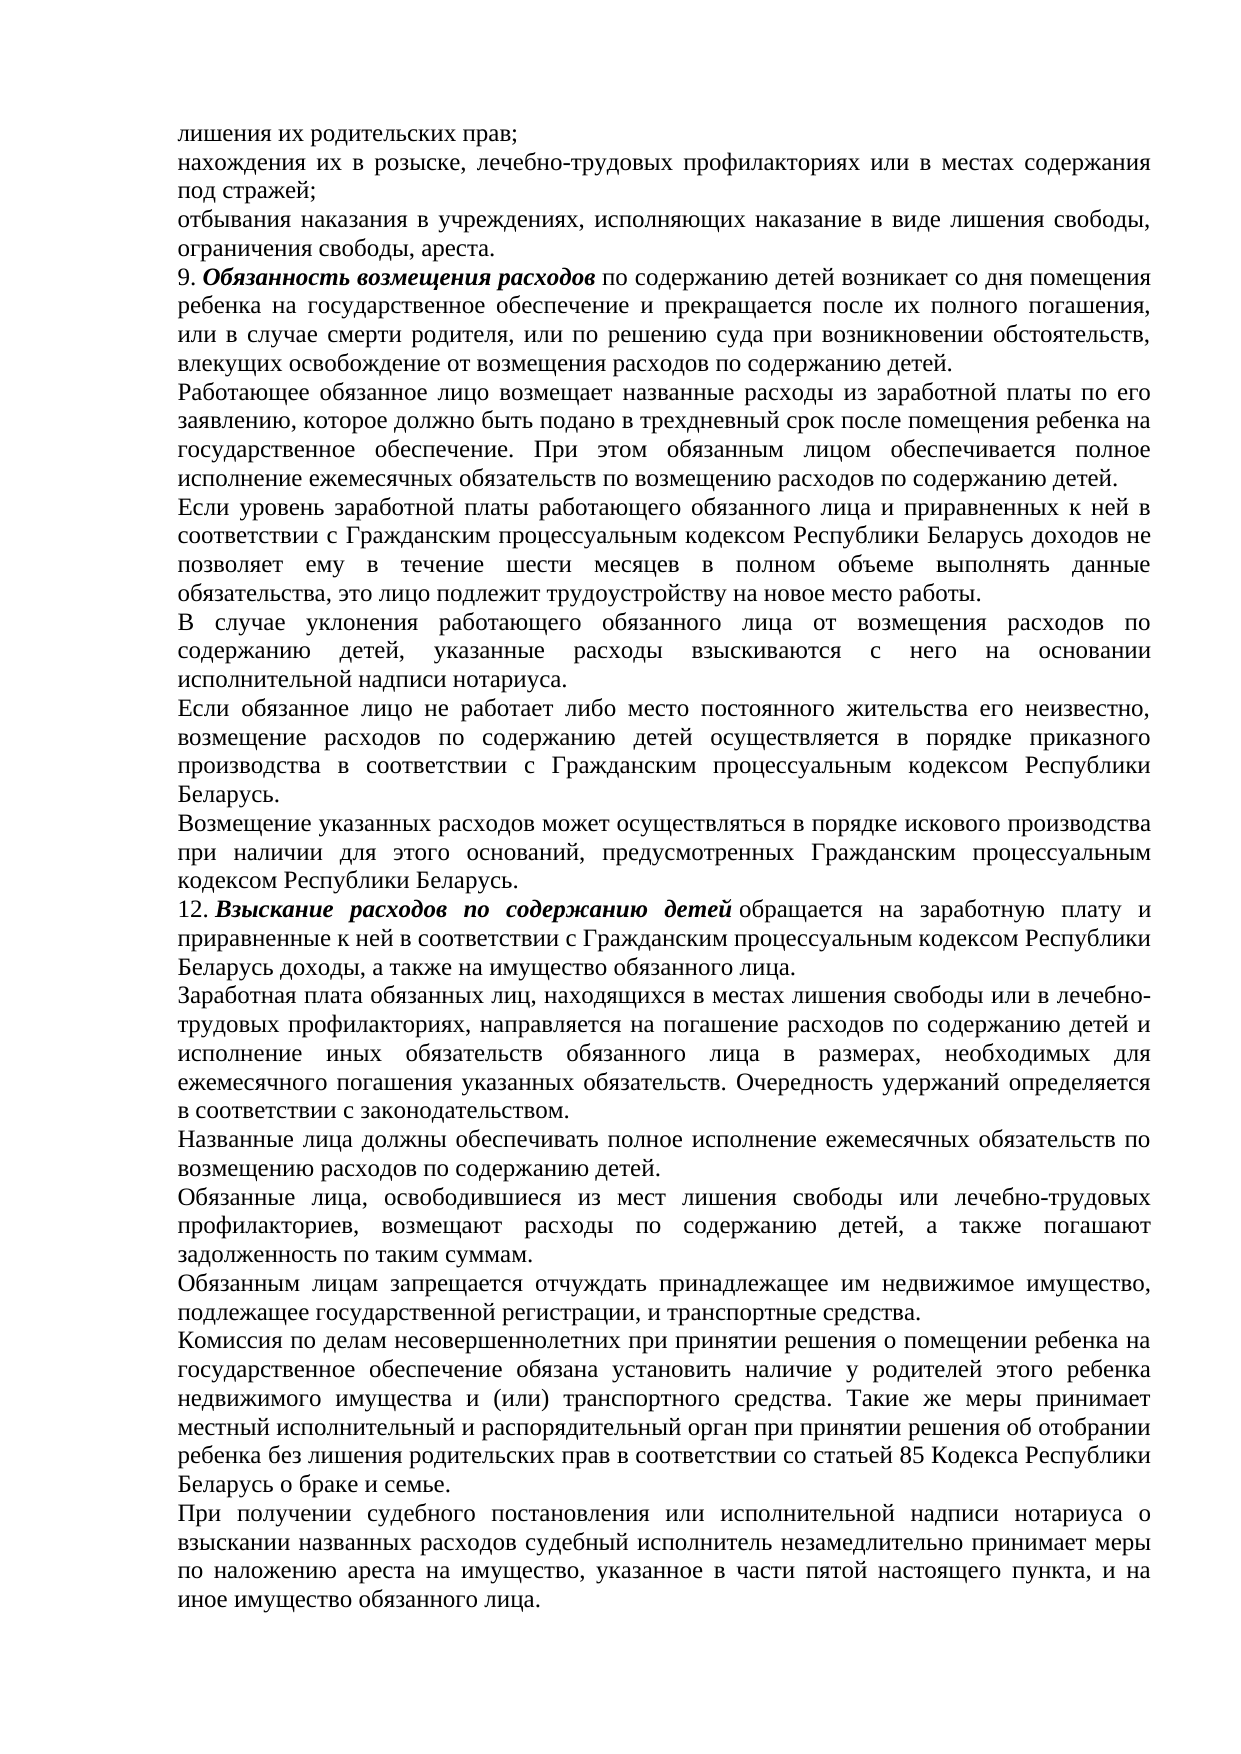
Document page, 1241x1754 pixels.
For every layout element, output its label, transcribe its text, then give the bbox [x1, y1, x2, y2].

text Комиссия по делам несовершеннолетних при принятии решения о помещении ребенка на государственное обеспечение обязана установить наличие у родителей этого ребенка недвижимого имущества и (или) транспортного средства. Такие же меры принимает местный исполнительный и распорядительный орган при принятии решения об отобрании ребенка без лишения родительских прав в соответствии со статьей 85 Кодекса Республики Беларусь о браке и семье. [177, 1326, 1152, 1498]
text отбывания наказания в учреждениях, исполняющих наказание в виде лишения свободы, ограничения свободы, ареста. [177, 204, 1152, 262]
text нахождения их в розыске, лечебно-трудовых профилакториях или в местах содержания под стражей; [177, 147, 1152, 204]
text В случае уклонения работающего обязанного лица от возмещения расходов по содержанию детей, указанные расходы взыскиваются с него на основании исполнительной надписи нотариуса. [177, 607, 1152, 693]
text При получении судебного постановления или исполнительной надписи нотариуса о взыскании названных расходов судебный исполнитель незамедлительно принимает меры по наложению ареста на имущество, указанное в части пятой настоящего пункта, и на иное имущество обязанного лица. [177, 1498, 1152, 1613]
text Обязанным лицам запрещается отчуждать принадлежащее им недвижимое имущество, подлежащее государственной регистрации, и транспортные средства. [177, 1268, 1152, 1326]
text 9. Обязанность возмещения расходов по содержанию детей возникает со дня помещения ребенка на государственное обеспечение и прекращается после их полного погашения, или в случае смерти родителя, или по решению суда при возникновении обстоятельств, влекущих освобождение от возмещения расходов по содержанию детей. [177, 262, 1152, 377]
text Если уровень заработной платы работающего обязанного лица и приравненных к ней в соответствии с Гражданским процессуальным кодексом Республики Беларусь доходов не позволяет ему в течение шести месяцев в полном объеме выполнять данные обязательства, это лицо подлежит трудоустройству на новое место работы. [177, 492, 1152, 607]
text Если обязанное лицо не работает либо место постоянного жительства его неизвестно, возмещение расходов по содержанию детей осуществляется в порядке приказного производства в соответствии с Гражданским процессуальным кодексом Республики Беларусь. [177, 693, 1152, 808]
text 12. Взыскание расходов по содержанию детей обращается на заработную плату и приравненные к ней в соответствии с Гражданским процессуальным кодексом Республики Беларусь доходы, а также на имущество обязанного лица. [177, 894, 1152, 981]
text Названные лица должны обеспечивать полное исполнение ежемесячных обязательств по возмещению расходов по содержанию детей. [177, 1124, 1152, 1182]
text Возмещение указанных расходов может осуществляться в порядке искового производства при наличии для этого оснований, предусмотренных Гражданским процессуальным кодексом Республики Беларусь. [177, 808, 1152, 894]
text Работающее обязанное лицо возмещает названные расходы из заработной платы по его заявлению, которое должно быть подано в трехдневный срок после помещения ребенка на государственное обеспечение. При этом обязанным лицом обеспечивается полное исполнение ежемесячных обязательств по возмещению расходов по содержанию детей. [177, 377, 1152, 492]
text Обязанные лица, освободившиеся из мест лишения свободы или лечебно-трудовых профилакториев, возмещают расходы по содержанию детей, а также погашают задолженность по таким суммам. [177, 1182, 1152, 1268]
text Заработная плата обязанных лиц, находящихся в местах лишения свободы или в лечебно-трудовых профилакториях, направляется на погашение расходов по содержанию детей и исполнение иных обязательств обязанного лица в размерах, необходимых для ежемесячного погашения указанных обязательств. Очередность удержаний определяется в соответствии с законодательством. [177, 981, 1152, 1124]
text лишения их родительских прав; [177, 118, 1152, 147]
